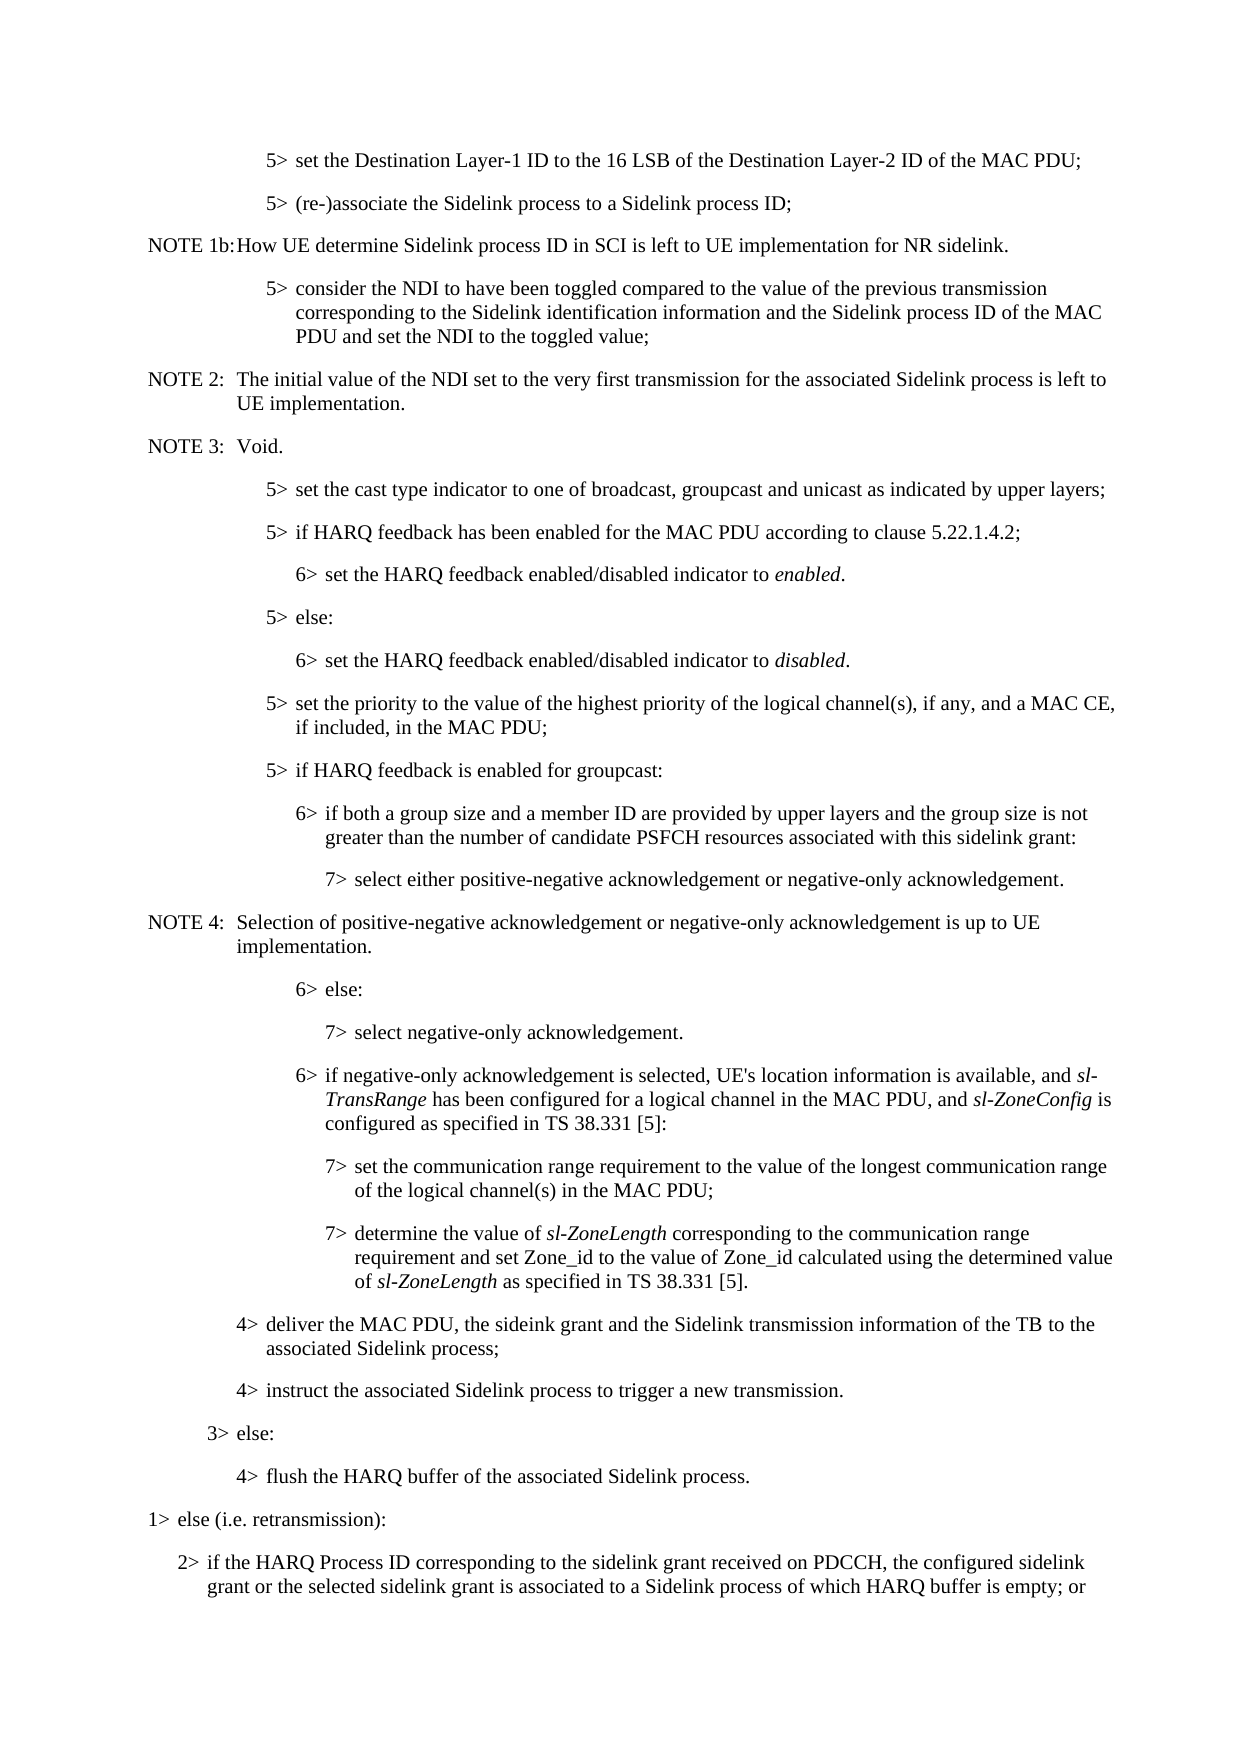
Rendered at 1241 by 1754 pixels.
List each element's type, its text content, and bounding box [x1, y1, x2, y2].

text 5> (re-)associate the Sidelink process to a Sidelink process ID; [266, 191, 1122, 214]
text 7> determine the value of sl-ZoneLength corresponding to the communication range requirement and set Zone_id to the value of Zone_id calculated using the determined value of sl-ZoneLength as specified in TS 38.331 [5]. [325, 1221, 1122, 1293]
text 7> select negative-only acknowledgement. [325, 1020, 1122, 1044]
text 6> set the HARQ feedback enabled/disabled indicator to enabled. [295, 562, 1122, 586]
text 2> if the HARQ Process ID corresponding to the sidelink grant received on PDCCH, the configured sidelink grant or the selected sidelink grant is associated to a Sidelink process of which HARQ buffer is empty; or [177, 1549, 1122, 1598]
text NOTE 1b: How UE determine Sidelink process ID in SCI is left to UE implementation for NR sidelink. [148, 233, 1122, 257]
text 7> select either positive-negative acknowledgement or negative-only acknowledgement. [325, 867, 1122, 891]
text NOTE 4: Selection of positive-negative acknowledgement or negative-only acknowledgement is up to UE implementation. [148, 910, 1122, 958]
text 6> else: [295, 977, 1122, 1001]
text 3> else: [207, 1421, 1122, 1445]
text 5> consider the NDI to have been toggled compared to the value of the previous transmission corresponding to the Sidelink identification information and the Sidelink process ID of the MAC PDU and set the NDI to the toggled value; [266, 276, 1122, 348]
text 5> if HARQ feedback has been enabled for the MAC PDU according to clause 5.22.1.4.2; [266, 519, 1122, 544]
text 6> set the HARQ feedback enabled/disabled indicator to disabled. [295, 648, 1122, 672]
text 7> set the communication range requirement to the value of the longest communication range of the logical channel(s) in the MAC PDU; [325, 1154, 1122, 1202]
text 4> instruct the associated Sidelink process to trigger a new transmission. [236, 1378, 1122, 1402]
text 6> if negative-only acknowledgement is selected, UE's location information is available, and sl-TransRange has been configured for a logical channel in the MAC PDU, and sl-ZoneConfig is configured as specified in TS 38.331 [5]: [295, 1063, 1122, 1135]
text 5> else: [266, 605, 1122, 629]
text 5> if HARQ feedback is enabled for groupcast: [266, 758, 1122, 782]
text 6> if both a group size and a member ID are provided by upper layers and the group size is not greater than the number of candidate PSFCH resources associated with this sidelink grant: [295, 801, 1122, 849]
text 5> set the cast type indicator to one of broadcast, groupcast and unicast as indicated by upper layers; [266, 477, 1122, 501]
text 5> set the priority to the value of the highest priority of the logical channel(s), if any, and a MAC CE, if included, in the MAC PDU; [266, 691, 1122, 739]
text 4> deliver the MAC PDU, the sideink grant and the Sidelink transmission information of the TB to the associated Sidelink process; [236, 1311, 1122, 1359]
text 4> flush the HARQ buffer of the associated Sidelink process. [236, 1464, 1122, 1488]
text NOTE 3: Void. [148, 434, 1122, 458]
text NOTE 2: The initial value of the NDI set to the very first transmission for the associated Sidelink process is left to UE implementation. [148, 367, 1122, 415]
text 1> else (i.e. retransmission): [148, 1507, 1122, 1531]
text 5> set the Destination Layer-1 ID to the 16 LSB of the Destination Layer-2 ID of the MAC PDU; [266, 148, 1122, 172]
